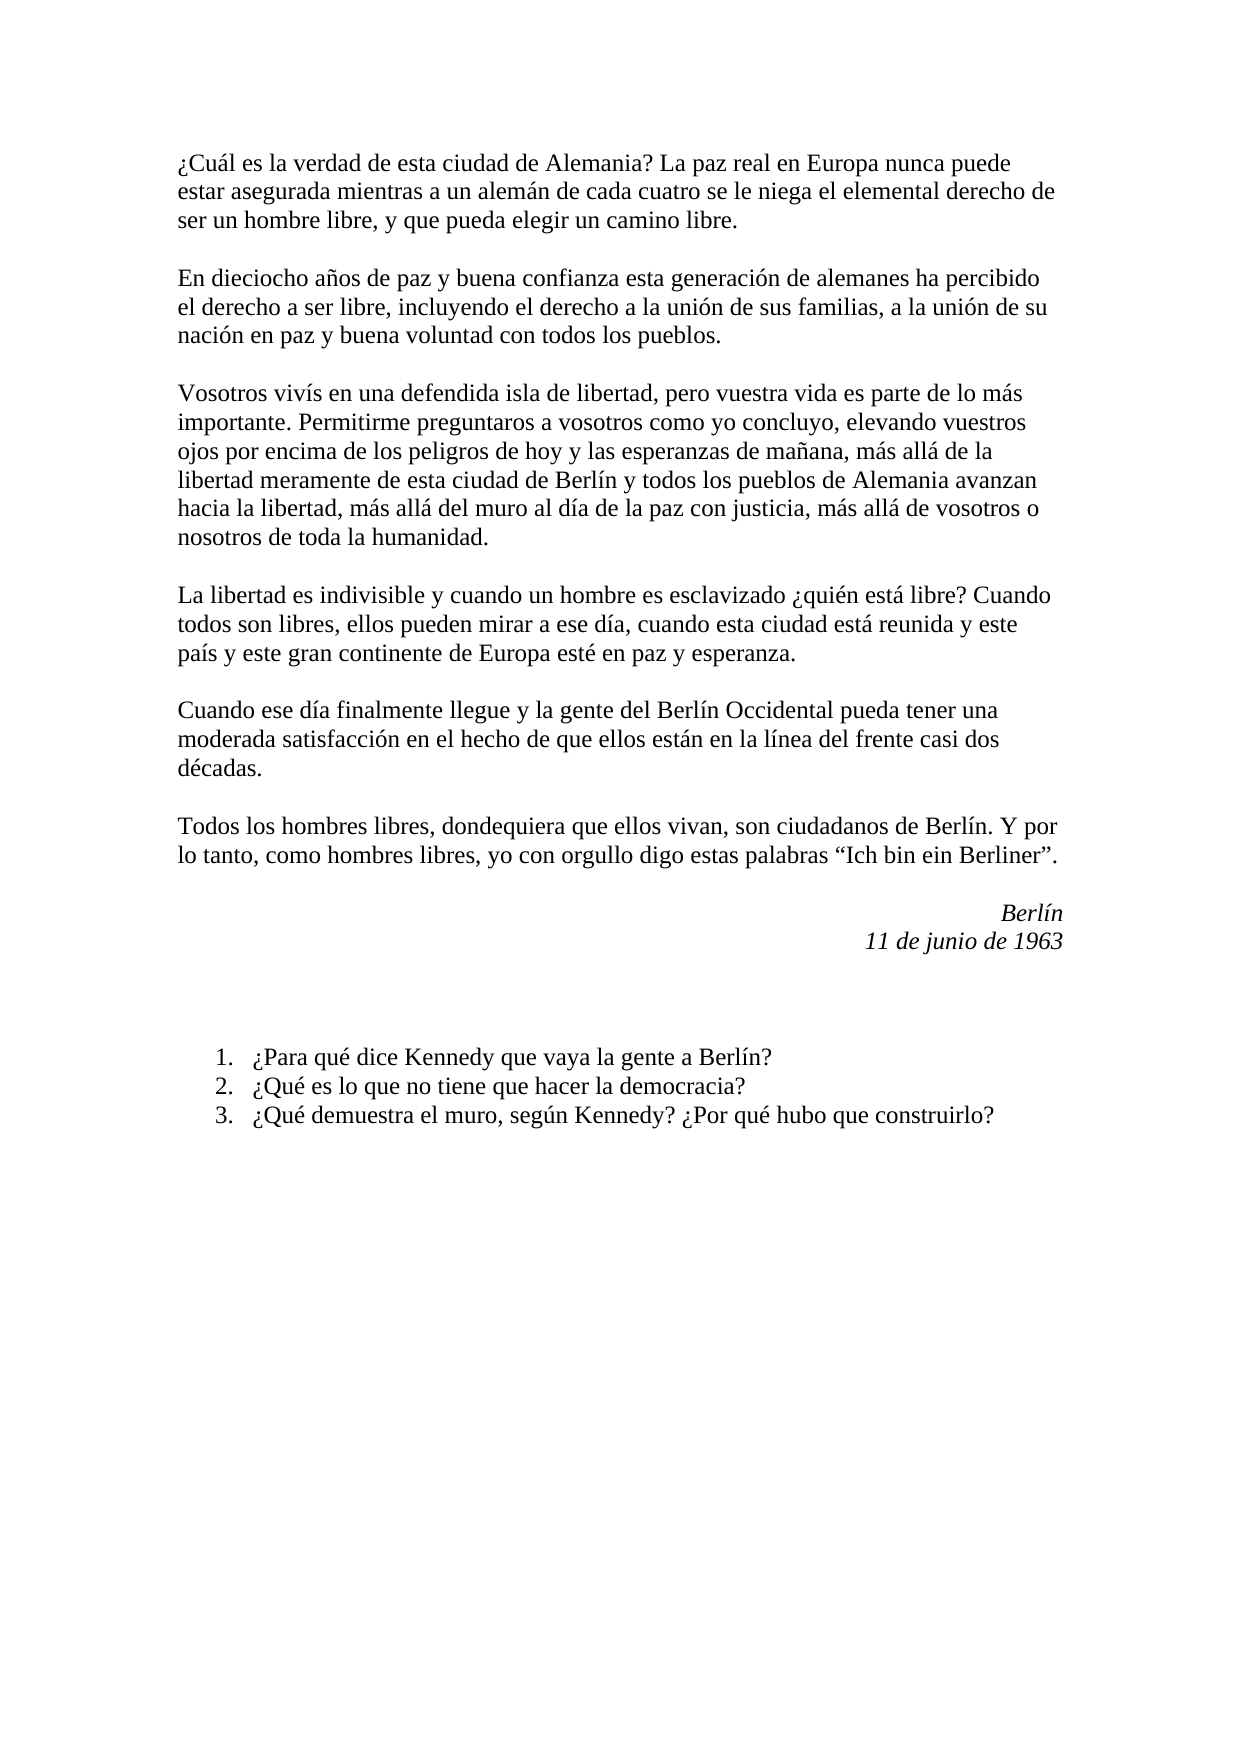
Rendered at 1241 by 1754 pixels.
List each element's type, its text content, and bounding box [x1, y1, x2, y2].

text La libertad es indivisible y cuando un hombre es esclavizado ¿quién está libre? Cuando todos son libres, ellos pueden mirar a ese día, cuando esta ciudad está reunida y este país y este gran continente de Europa esté en paz y esperanza. [177, 580, 1063, 666]
list ¿Qué demuestra el muro, según Kennedy? ¿Por qué hubo que construirlo? [215, 1100, 1063, 1128]
text En dieciocho años de paz y buena confianza esta generación de alemanes ha percibido el derecho a ser libre, incluyendo el derecho a la unión de sus familias, a la unión de su nación en paz y buena voluntad con todos los pueblos. [177, 263, 1063, 349]
text Berlín 11 de junio de 1963 [177, 898, 1063, 955]
text ¿Cuál es la verdad de esta ciudad de Alemania? La paz real en Europa nunca puede estar asegurada mientras a un alemán de cada cuatro se le niega el elemental derecho de ser un hombre libre, y que pueda elegir un camino libre. [177, 148, 1063, 234]
text Cuando ese día finalmente llegue y la gente del Berlín Occidental pueda tener una moderada satisfacción en el hecho de que ellos están en la línea del frente casi dos décadas. [177, 696, 1063, 782]
text Todos los hombres libres, dondequiera que ellos vivan, son ciudadanos de Berlín. Y por lo tanto, como hombres libres, yo con orgullo digo estas palabras “Ich bin ein Berliner”. [177, 811, 1063, 868]
list ¿Qué es lo que no tiene que hacer la democracia? [215, 1071, 1063, 1100]
text Vosotros vivís en una defendida isla de libertad, pero vuestra vida es parte de lo más importante. Permitirme preguntaros a vosotros como yo concluyo, elevando vuestros ojos por encima de los peligros de hoy y las esperanzas de mañana, más allá de la libertad meramente de esta ciudad de Berlín y todos los pueblos de Alemania avanzan hacia la libertad, más allá del muro al día de la paz con justicia, más allá de vosotros o nosotros de toda la humanidad. [177, 378, 1063, 551]
list ¿Para qué dice Kennedy que vaya la gente a Berlín? [215, 1042, 1063, 1071]
